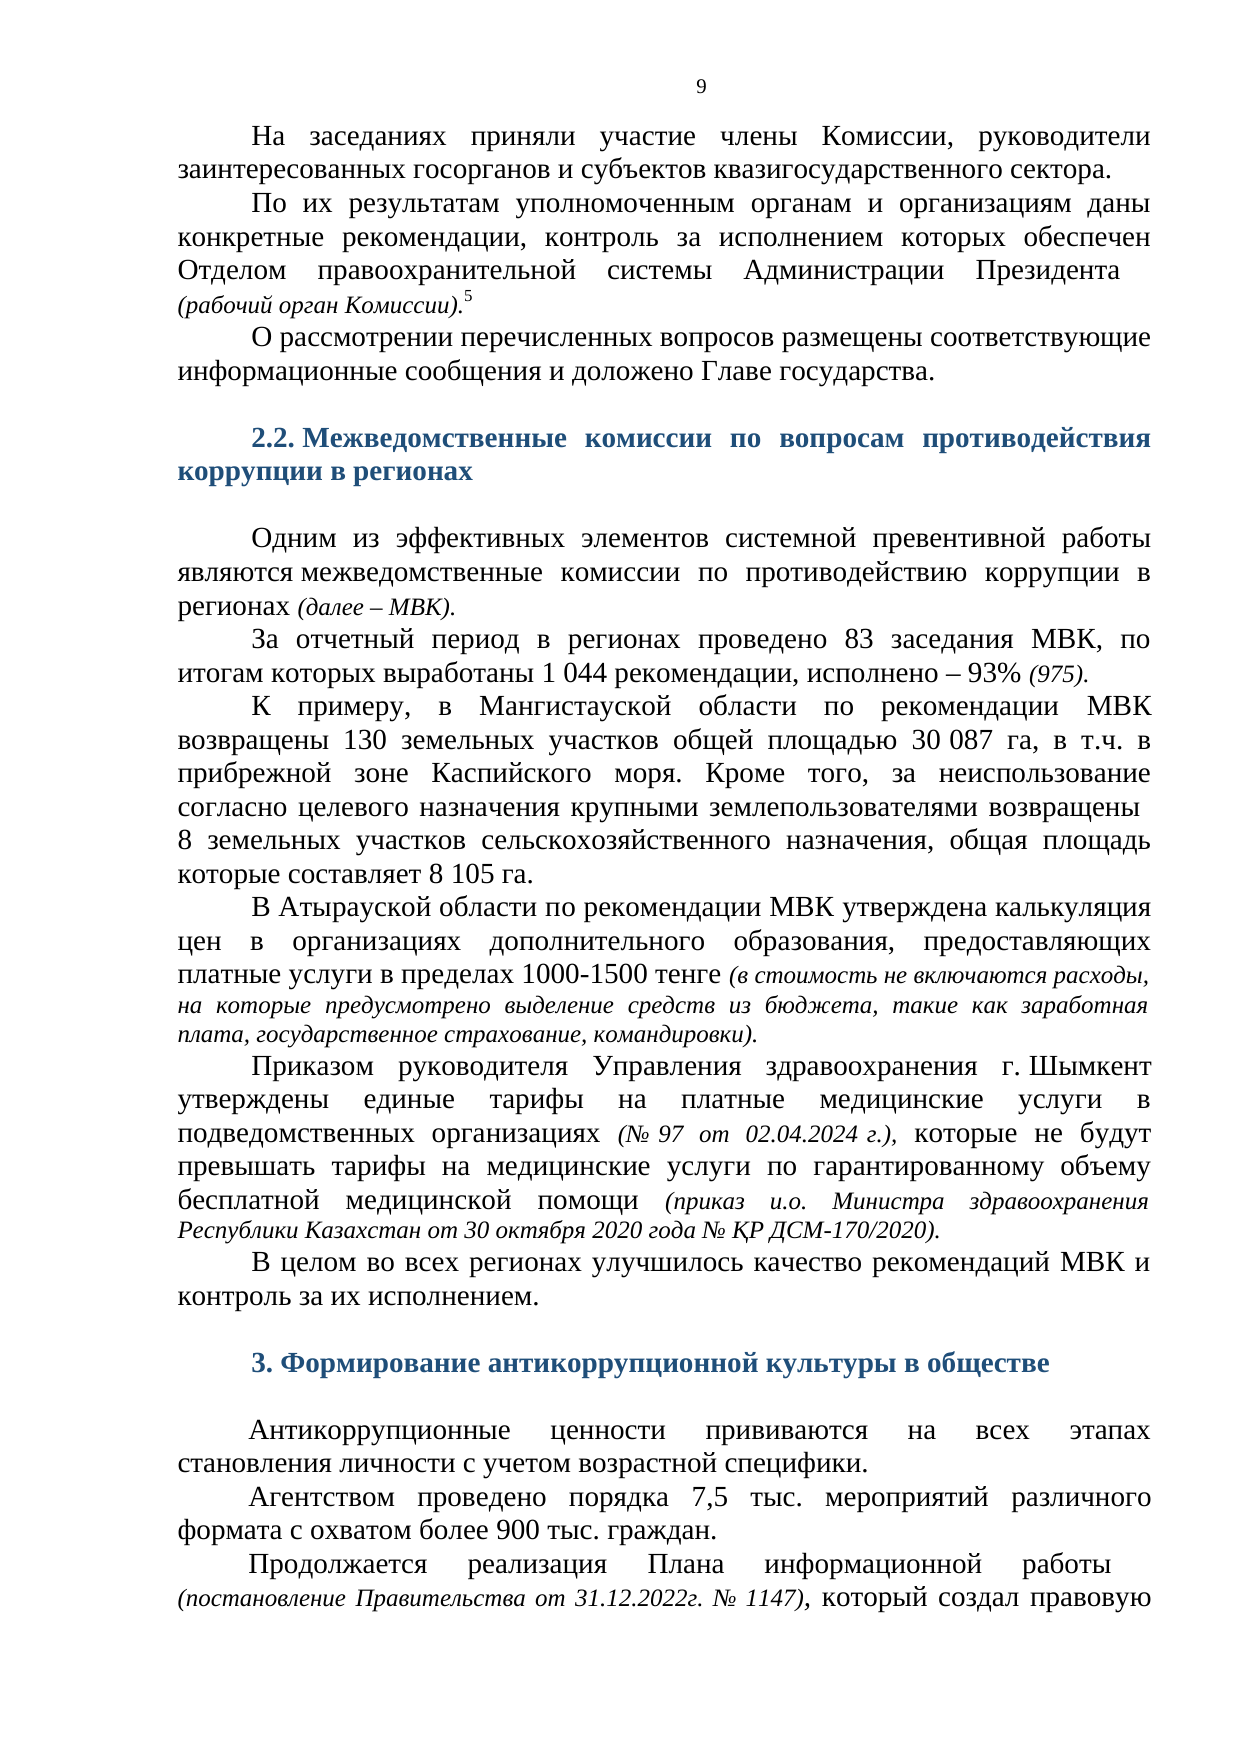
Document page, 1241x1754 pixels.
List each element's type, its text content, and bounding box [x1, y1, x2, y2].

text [177, 1546, 1152, 1613]
text О рассмотрении перечисленных вопросов размещены соответствующие информационные сообщения и доложено Главе государства. [177, 319, 1152, 386]
text Одним из эффективных элементов системной превентивной работы являются межведомственные комиссии по противодействию коррупции в регионах (далее – МВК). [177, 521, 1152, 621]
text 3. Формирование антикоррупционной культуры в обществе [177, 1345, 1152, 1378]
text 2.2. Межведомственные комиссии по вопросам противодействия коррупции в регионах [177, 420, 1152, 487]
text На заседаниях приняли участие члены Комиссии, руководители заинтересованных госорганов и субъектов квазигосударственного сектора. [177, 118, 1152, 185]
text Приказом руководителя Управления здравоохранения г. Шымкент утверждены единые тарифы на платные медицинские услуги в подведомственных организациях (№ 97 от 02.04.2024 г.), которые не будут превышать тарифы на медицинские услуги по гарантированному объему бесплатной медицинской помощи (приказ и.о. Министра здравоохранения Республики Казахстан от 30 октября 2020 года № ҚР ДСМ-170/2020). [177, 1048, 1152, 1244]
text Агентством проведено порядка 7,5 тыс. мероприятий различного формата с охватом более 900 тыс. граждан. [177, 1479, 1152, 1546]
text Антикоррупционные ценности прививаются на всех этапах становления личности с учетом возрастной специфики. [177, 1412, 1152, 1479]
text В Атырауской области по рекомендации МВК утверждена калькуляция цен в организациях дополнительного образования, предоставляющих платные услуги в пределах 1000-1500 тенге (в стоимость не включаются расходы, на которые предусмотрено выделение средств из бюджета, такие как заработная плата, государственное страхование, командировки). [177, 889, 1152, 1048]
text К примеру, в Мангистауской области по рекомендации МВК возвращены 130 земельных участков общей площадью 30 087 га, в т.ч. в прибрежной зоне Каспийского моря. Кроме того, за неиспользование согласно целевого назначения крупными землепользователями возвращены 8 земельных участков сельскохозяйственного назначения, общая площадь которые составляет 8 105 га. [177, 688, 1152, 889]
text За отчетный период в регионах проведено 83 заседания МВК, по итогам которых выработаны 1 044 рекомендации, исполнено – 93% (975). [177, 621, 1152, 688]
text По их результатам уполномоченным органам и организациям даны конкретные рекомендации, контроль за исполнением которых обеспечен Отделом правоохранительной системы Администрации Президента (рабочий орган Комиссии). [177, 185, 1152, 319]
text В целом во всех регионах улучшилось качество рекомендаций МВК и контроль за их исполнением. [177, 1244, 1152, 1311]
